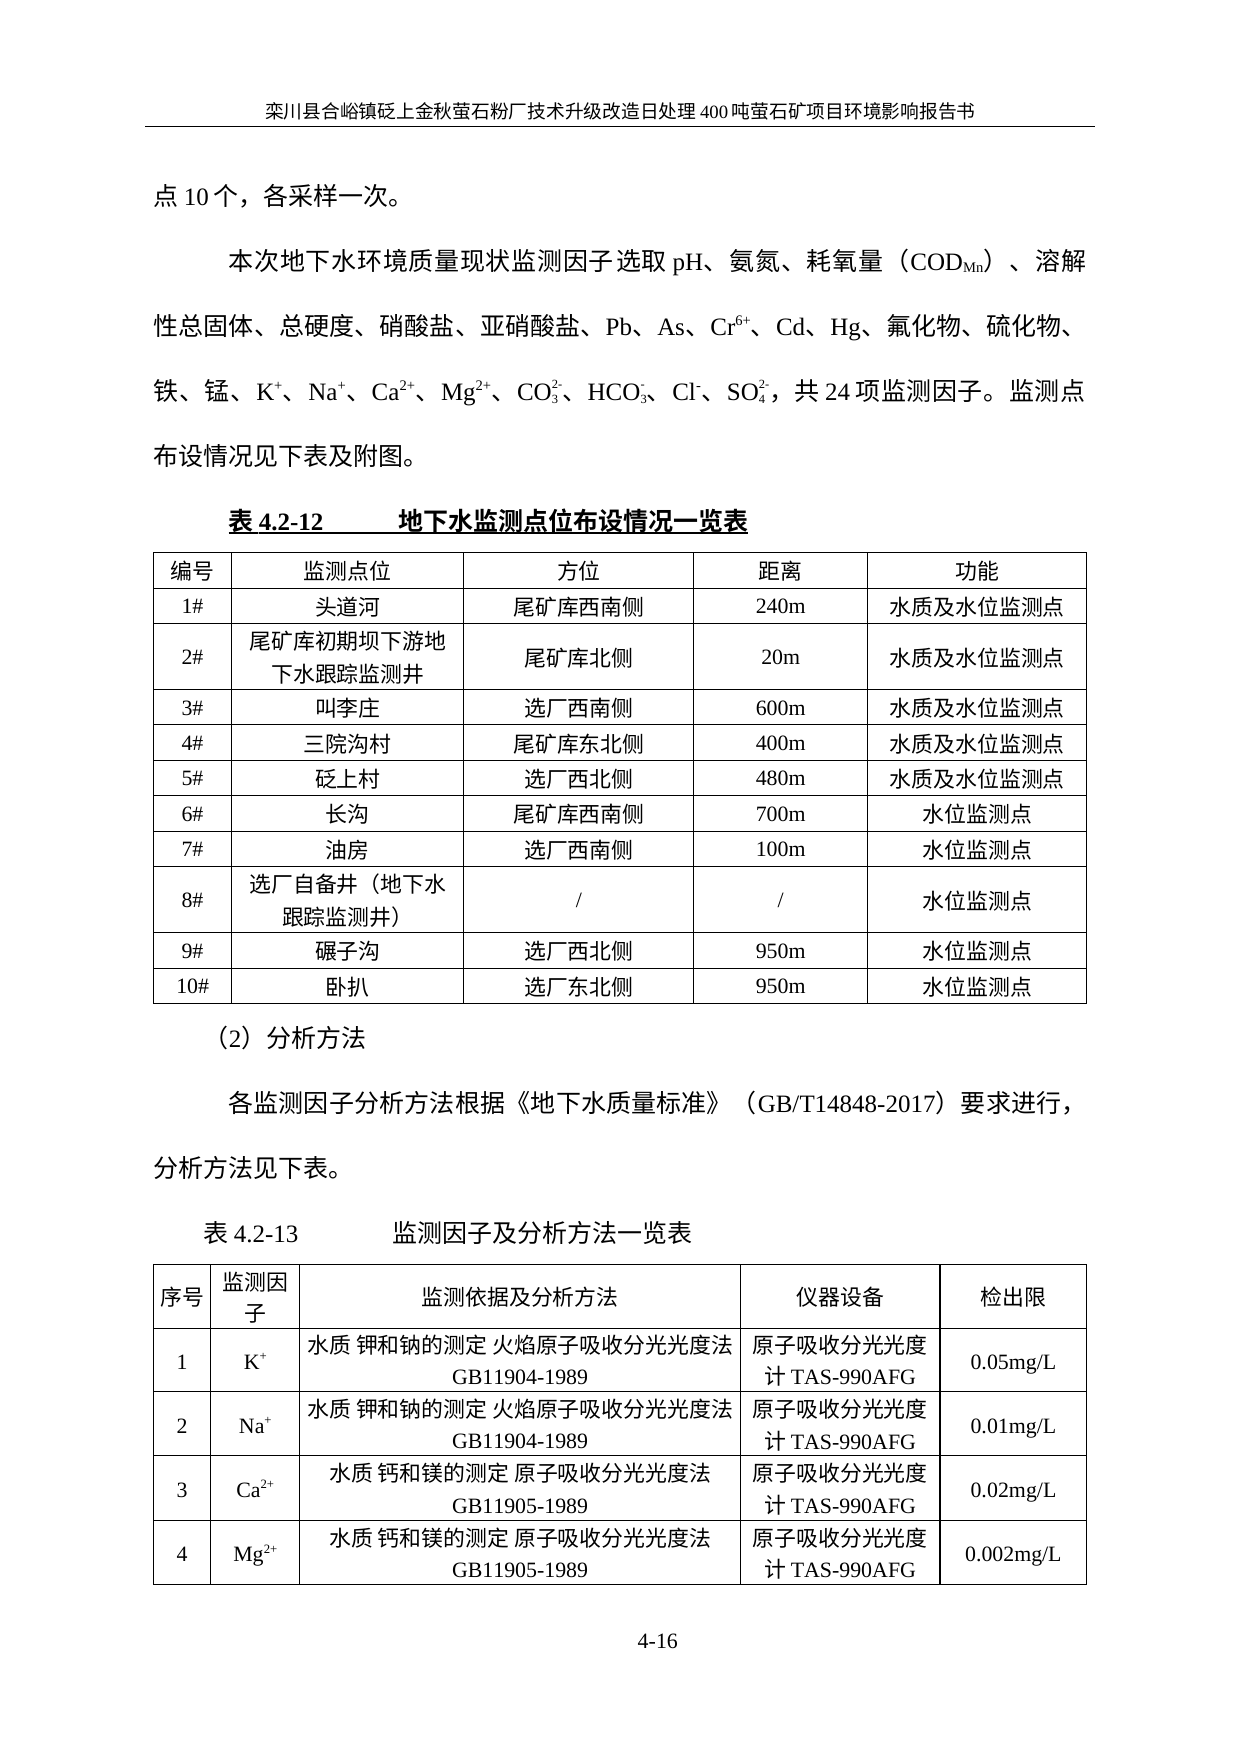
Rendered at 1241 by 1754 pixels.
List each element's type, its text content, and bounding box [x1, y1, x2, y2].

table_cell 20m [694, 624, 867, 689]
table_cell 950m [694, 933, 867, 967]
table_cell 700m [694, 796, 867, 831]
table_header 方位 [464, 553, 693, 587]
table_cell 3 [154, 1456, 210, 1520]
table_cell 水质 钾和钠的测定 火焰原子吸收分光光度法GB11904-1989 [300, 1392, 740, 1455]
table_cell 叫李庄 [232, 690, 463, 724]
table_cell 4# [154, 725, 231, 760]
table_cell 原子吸收分光光度计TAS-990AFG [741, 1392, 939, 1455]
table_cell 原子吸收分光光度计TAS-990AFG [741, 1521, 939, 1584]
table_cell 水质 钙和镁的测定 原子吸收分光光度法GB11905-1989 [300, 1456, 740, 1520]
table_cell / [464, 867, 693, 932]
table_cell 950m [694, 969, 867, 1003]
table_cell 选厂西南侧 [464, 832, 693, 866]
table_cell 水位监测点 [868, 796, 1086, 831]
table_cell 0.01mg/L [941, 1392, 1086, 1455]
table_cell 400m [694, 725, 867, 760]
table_cell 选厂自备井（地下水跟踪监测井） [232, 867, 463, 932]
table_cell Ca2+ [211, 1456, 299, 1520]
table_cell Mg2+ [211, 1521, 299, 1584]
table_cell 240m [694, 589, 867, 623]
table_cell 600m [694, 690, 867, 724]
text 本次地下水环境质量现状监测因子选取pH、氨氮、耗氧量（CODMn）、溶解性总固体、总硬度、硝酸盐、亚硝酸盐、Pb、As、Cr6+、Cd、Hg、氟化物、硫化物、铁、锰、K+、Na+、Ca2+、Mg2+、CO2- 3、HCO- 3、Cl-、SO2- 4，共24项监测因子。监测点布设情况见下表及附图。 [153, 227, 1087, 487]
table_header 序号 [154, 1265, 210, 1327]
table_cell / [694, 867, 867, 932]
table_cell 100m [694, 832, 867, 866]
table_cell Na+ [211, 1392, 299, 1455]
table_header 距离 [694, 553, 867, 587]
table_cell 4 [154, 1521, 210, 1584]
text 表4.2-13 监测因子及分析方法一览表 [153, 1199, 1087, 1264]
table_header 编号 [154, 553, 231, 587]
table_header 仪器设备 [741, 1265, 939, 1327]
table_cell 碾子沟 [232, 933, 463, 967]
table_header 监测因子 [211, 1265, 299, 1327]
table_header 监测点位 [232, 553, 463, 587]
table_cell 水质及水位监测点 [868, 761, 1086, 795]
table_cell 9# [154, 933, 231, 967]
table_cell 0.02mg/L [941, 1456, 1086, 1520]
text 各监测因子分析方法根据《地下水质量标准》（GB/T14848-2017）要求进行，分析方法见下表。 [153, 1069, 1087, 1199]
table_cell 尾矿库西南侧 [464, 796, 693, 831]
table_cell 水质 钾和钠的测定 火焰原子吸收分光光度法GB11904-1989 [300, 1329, 740, 1391]
table_cell 砭上村 [232, 761, 463, 795]
table_cell 水质及水位监测点 [868, 690, 1086, 724]
table_cell 尾矿库东北侧 [464, 725, 693, 760]
table_cell 三院沟村 [232, 725, 463, 760]
table_cell 5# [154, 761, 231, 795]
table_cell 选厂西北侧 [464, 761, 693, 795]
table_cell 水质 钙和镁的测定 原子吸收分光光度法GB11905-1989 [300, 1521, 740, 1584]
table_cell 头道河 [232, 589, 463, 623]
table_cell 2 [154, 1392, 210, 1455]
table_cell 水位监测点 [868, 832, 1086, 866]
table_cell K+ [211, 1329, 299, 1391]
table_cell 1# [154, 589, 231, 623]
table_cell 选厂西南侧 [464, 690, 693, 724]
table_cell 480m [694, 761, 867, 795]
table_cell 选厂东北侧 [464, 969, 693, 1003]
table_cell 6# [154, 796, 231, 831]
table_cell 水质及水位监测点 [868, 589, 1086, 623]
table_header 检出限 [941, 1265, 1086, 1327]
table_cell 尾矿库初期坝下游地下水跟踪监测井 [232, 624, 463, 689]
table_cell 8# [154, 867, 231, 932]
table_cell 10# [154, 969, 231, 1003]
table_cell 原子吸收分光光度计TAS-990AFG [741, 1456, 939, 1520]
text 表4.2-12 地下水监测点位布设情况一览表 [153, 487, 1087, 552]
table_header 功能 [868, 553, 1086, 587]
table_header 监测依据及分析方法 [300, 1265, 740, 1327]
table_cell 尾矿库西南侧 [464, 589, 693, 623]
table_cell 3# [154, 690, 231, 724]
table_cell 水位监测点 [868, 867, 1086, 932]
table_cell 7# [154, 832, 231, 866]
table_cell 水位监测点 [868, 969, 1086, 1003]
table_cell 1 [154, 1329, 210, 1391]
table_cell 2# [154, 624, 231, 689]
table_cell 原子吸收分光光度计TAS-990AFG [741, 1329, 939, 1391]
table_cell 选厂西北侧 [464, 933, 693, 967]
table_cell 尾矿库北侧 [464, 624, 693, 689]
table_cell 卧扒 [232, 969, 463, 1003]
table_cell 0.002mg/L [941, 1521, 1086, 1584]
table_cell 长沟 [232, 796, 463, 831]
table_cell 0.05mg/L [941, 1329, 1086, 1391]
table_cell 水质及水位监测点 [868, 624, 1086, 689]
table_cell 水质及水位监测点 [868, 725, 1086, 760]
table_cell 水位监测点 [868, 933, 1086, 967]
text （2）分析方法 [153, 1004, 1087, 1069]
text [153, 162, 1087, 227]
table_cell 油房 [232, 832, 463, 866]
